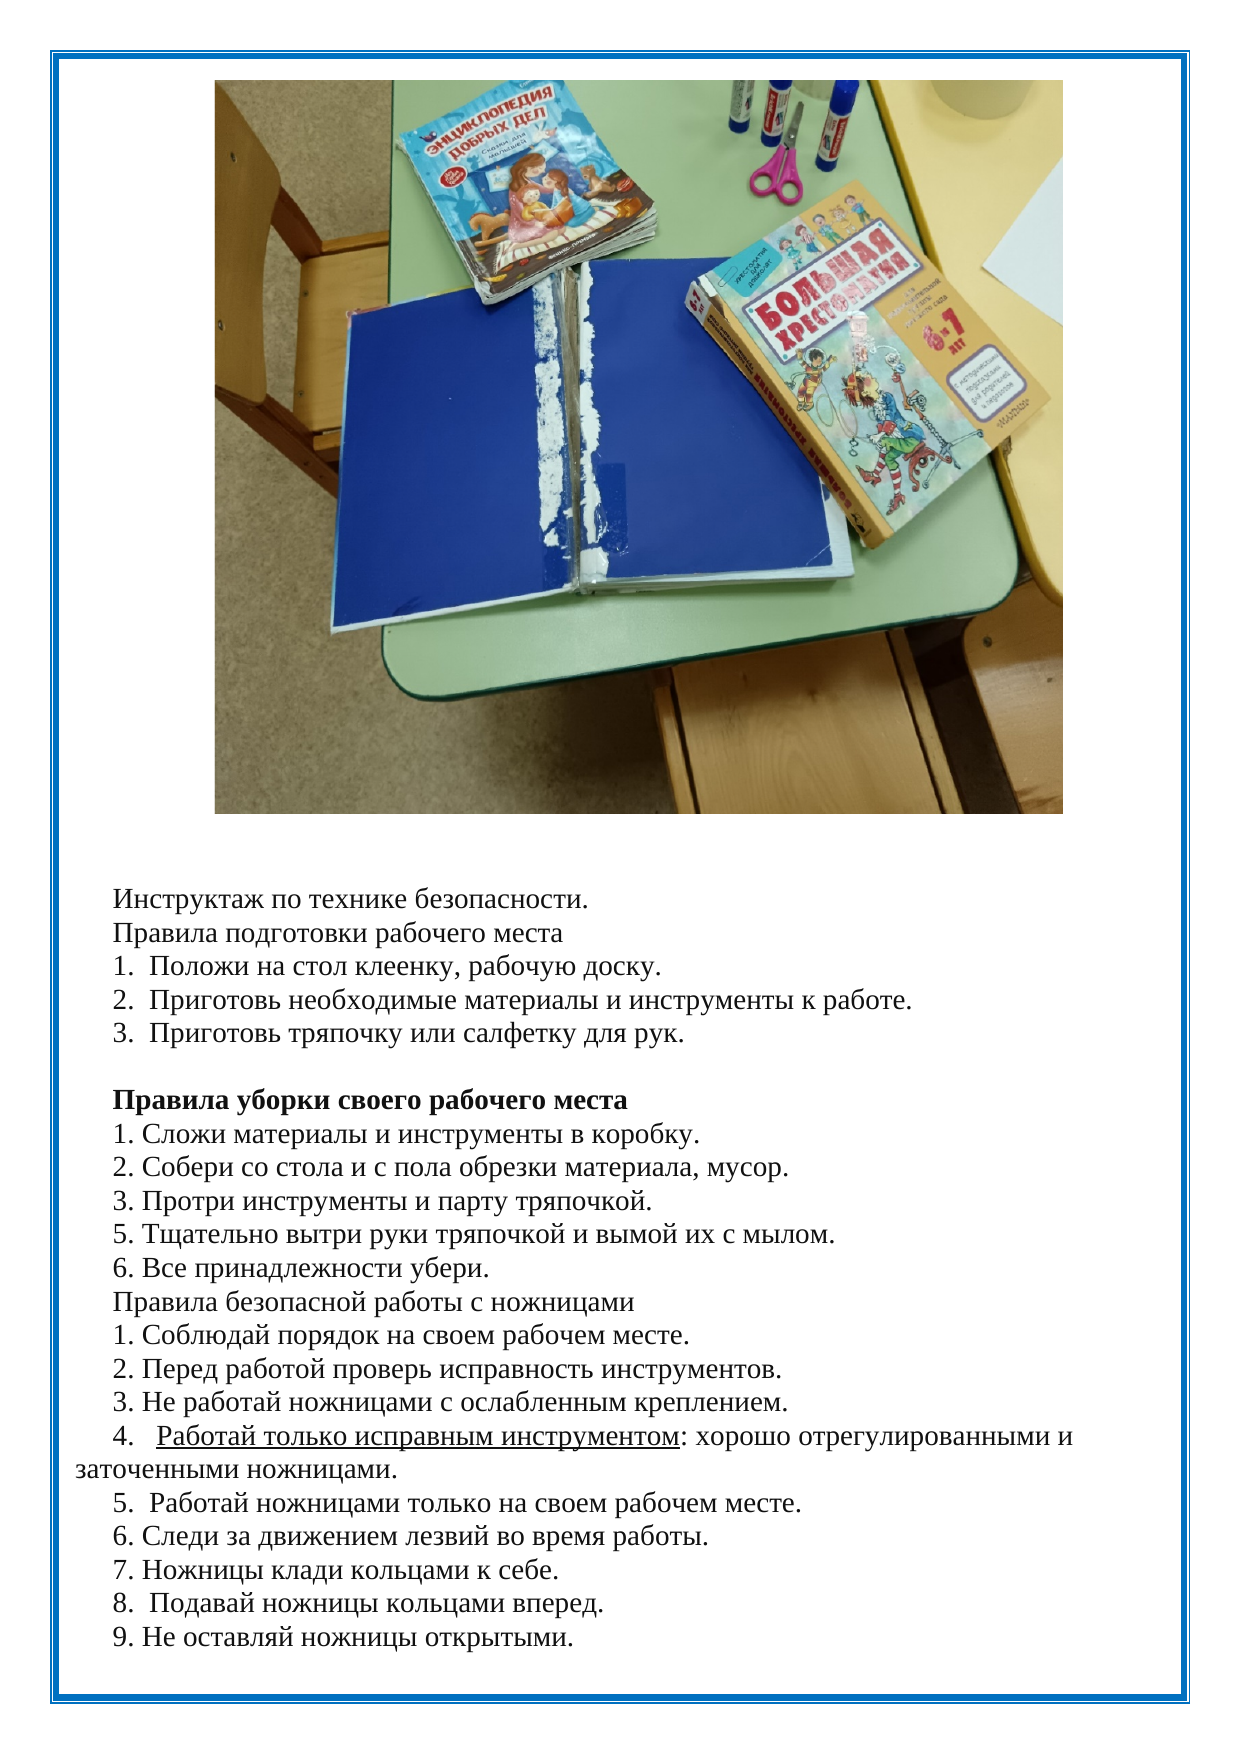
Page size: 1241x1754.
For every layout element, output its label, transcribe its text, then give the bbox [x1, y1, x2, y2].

text 2. Собери со стола и с пола обрезки материала, мусор. [75, 1149, 1165, 1183]
text 2. Приготовь необходимые материалы и инструменты к работе. [75, 982, 1165, 1015]
text 6. Все принадлежности убери. [75, 1250, 1165, 1284]
text 3. Не работай ножницами с ослабленным креплением. [75, 1384, 1165, 1418]
text 5. Тщательно вытри руки тряпочкой и вымой их с мылом. [75, 1217, 1165, 1250]
text Инструктаж по технике безопасности. [75, 881, 1165, 915]
text Правила уборки своего рабочего места [75, 1082, 1165, 1116]
text 5. Работай ножницами только на своем рабочем месте. [75, 1485, 1165, 1518]
text 6. Следи за движением лезвий во время работы. [75, 1518, 1165, 1552]
text 1. Сложи материалы и инструменты в коробку. [75, 1116, 1165, 1149]
text Правила безопасной работы с ножницами [75, 1284, 1165, 1317]
picture [215, 80, 1063, 814]
text 1. Соблюдай порядок на своем рабочем месте. [75, 1317, 1165, 1351]
text 4. Работай только исправным инструментом: хорошо отрегулированными и заточенными ножницами. [75, 1418, 1165, 1485]
text 7. Ножницы клади кольцами к себе. [75, 1552, 1165, 1586]
text 2. Перед работой проверь исправность инструментов. [75, 1351, 1165, 1384]
text 3. Протри инструменты и парту тряпочкой. [75, 1183, 1165, 1217]
text 9. Не оставляй ножницы открытыми. [75, 1619, 1165, 1653]
text 3. Приготовь тряпочку или салфетку для рук. [75, 1015, 1165, 1049]
text 1. Положи на стол клеенку, рабочую доску. [75, 948, 1165, 982]
text 8. Подавай ножницы кольцами вперед. [75, 1586, 1165, 1619]
text Правила подготовки рабочего места [75, 915, 1165, 948]
